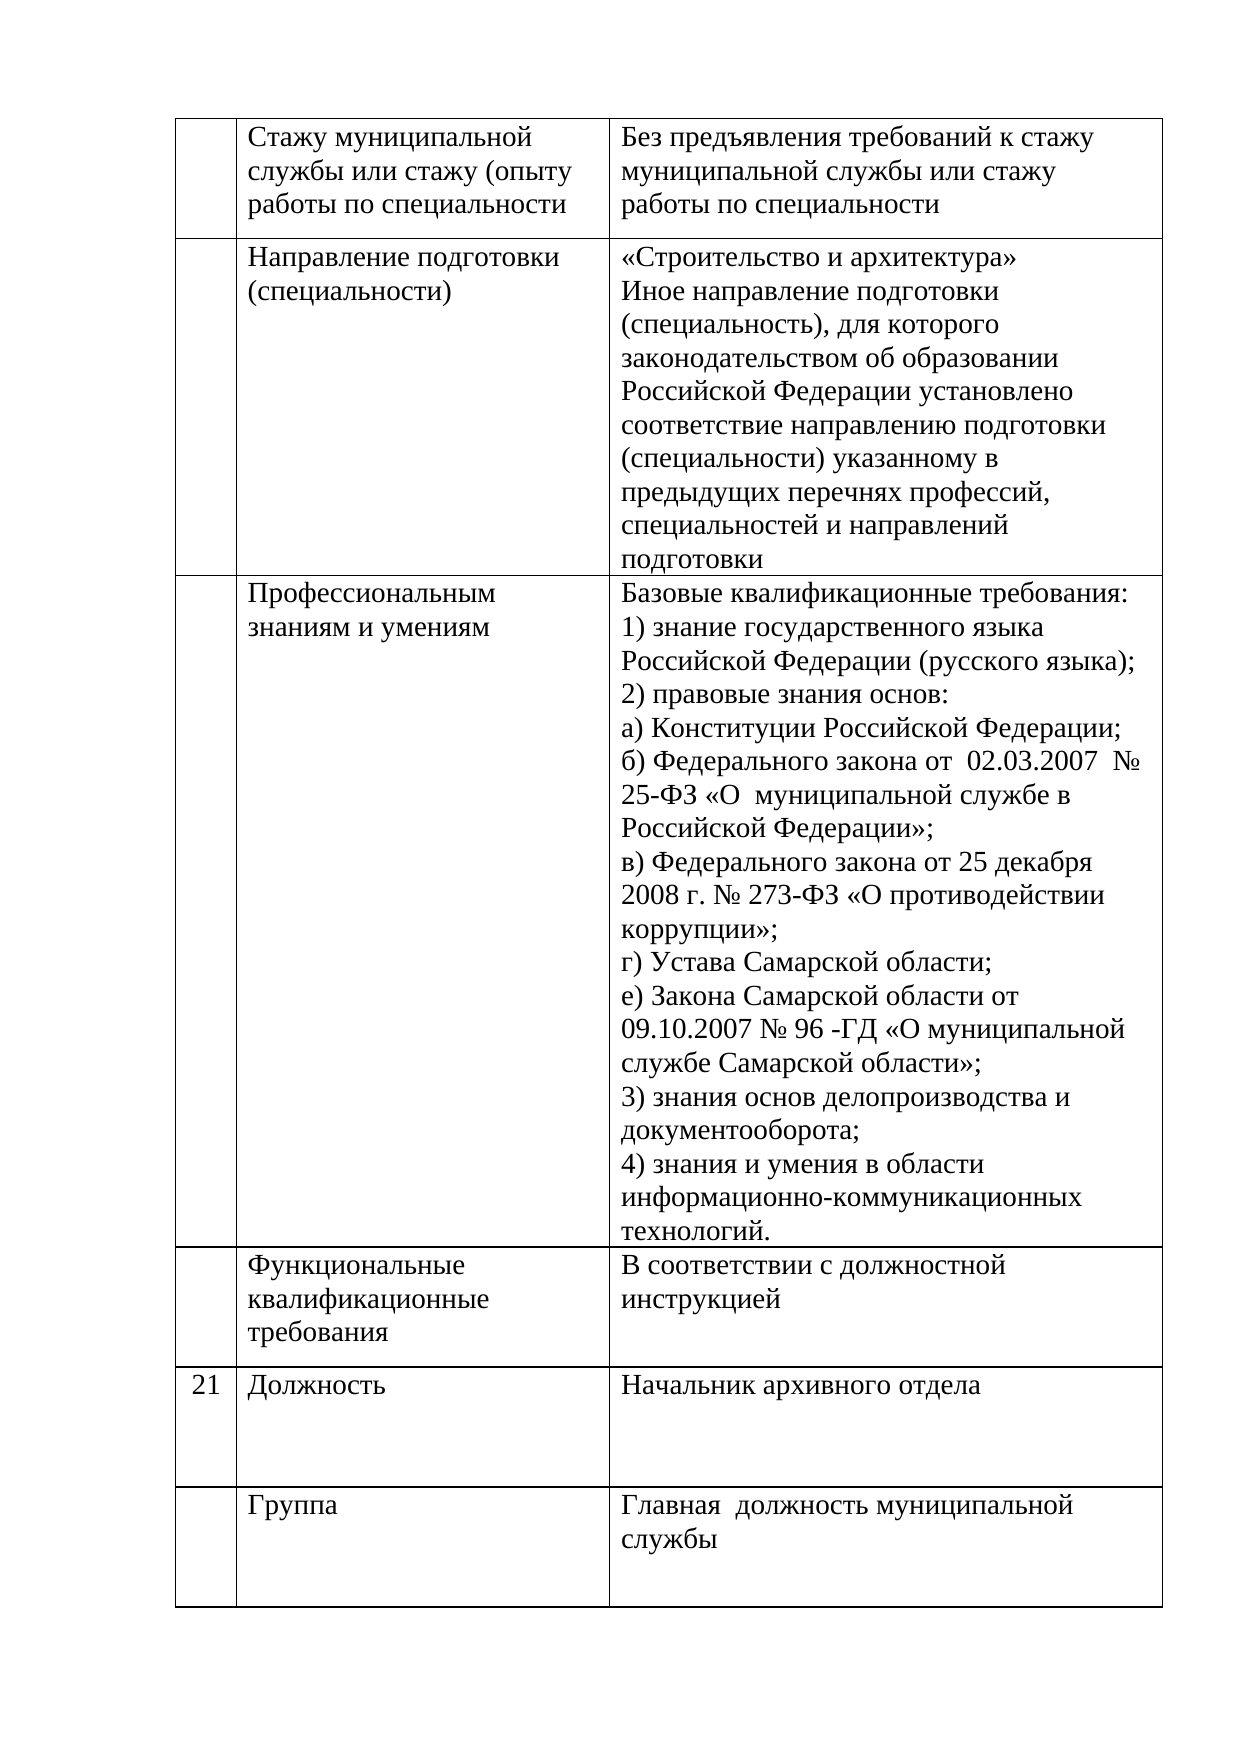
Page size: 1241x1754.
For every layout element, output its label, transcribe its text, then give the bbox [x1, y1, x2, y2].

table_cell [176, 239, 236, 574]
table_cell «Строительство и архитектура» Иное направление подготовки (специальность), для которого законодательством об образовании Российской Федерации установлено соответствие направлению подготовки (специальности) указанному в предыдущих перечнях профессий, специальностей и направлений подготовки [610, 239, 1162, 574]
table_cell [176, 1488, 236, 1606]
table_cell [176, 576, 236, 1246]
table_cell 21 [176, 1368, 236, 1486]
table_cell [176, 119, 236, 238]
table_cell Начальник архивного отдела [610, 1368, 1162, 1486]
table_cell Базовые квалификационные требования: 1) знание государственного языка Российской Федерации (русского языка); 2) правовые знания основ: а) Конституции Российской Федерации; б) Федерального закона от 02.03.2007 № 25-ФЗ «О муниципальной службе в Российской Федерации»; в) Федерального закона от 25 декабря 2008 г. № 273-ФЗ «О противодействии коррупции»; г) Устава Самарской области; е) Закона Самарской области от 09.10.2007 № 96 -ГД «О муниципальной службе Самарской области»; 3) знания основ делопроизводства и документооборота; 4) знания и умения в области информационно-коммуникационных технологий. [610, 576, 1162, 1246]
table_cell В соответствии с должностной инструкцией [610, 1248, 1162, 1366]
table_cell Должность [237, 1368, 609, 1486]
table_cell Главная должность муниципальной службы [610, 1488, 1162, 1606]
table_cell Направление подготовки (специальности) [237, 239, 609, 574]
table_cell Функциональные квалификационные требования [237, 1248, 609, 1366]
table_cell Группа [237, 1488, 609, 1606]
table_cell Профессиональным знаниям и умениям [237, 576, 609, 1246]
table_cell Без предъявления требований к стажу муниципальной службы или стажу работы по специальности [610, 119, 1162, 238]
table_cell [176, 1248, 236, 1366]
table_cell Стажу муниципальной службы или стажу (опыту работы по специальности [237, 119, 609, 238]
